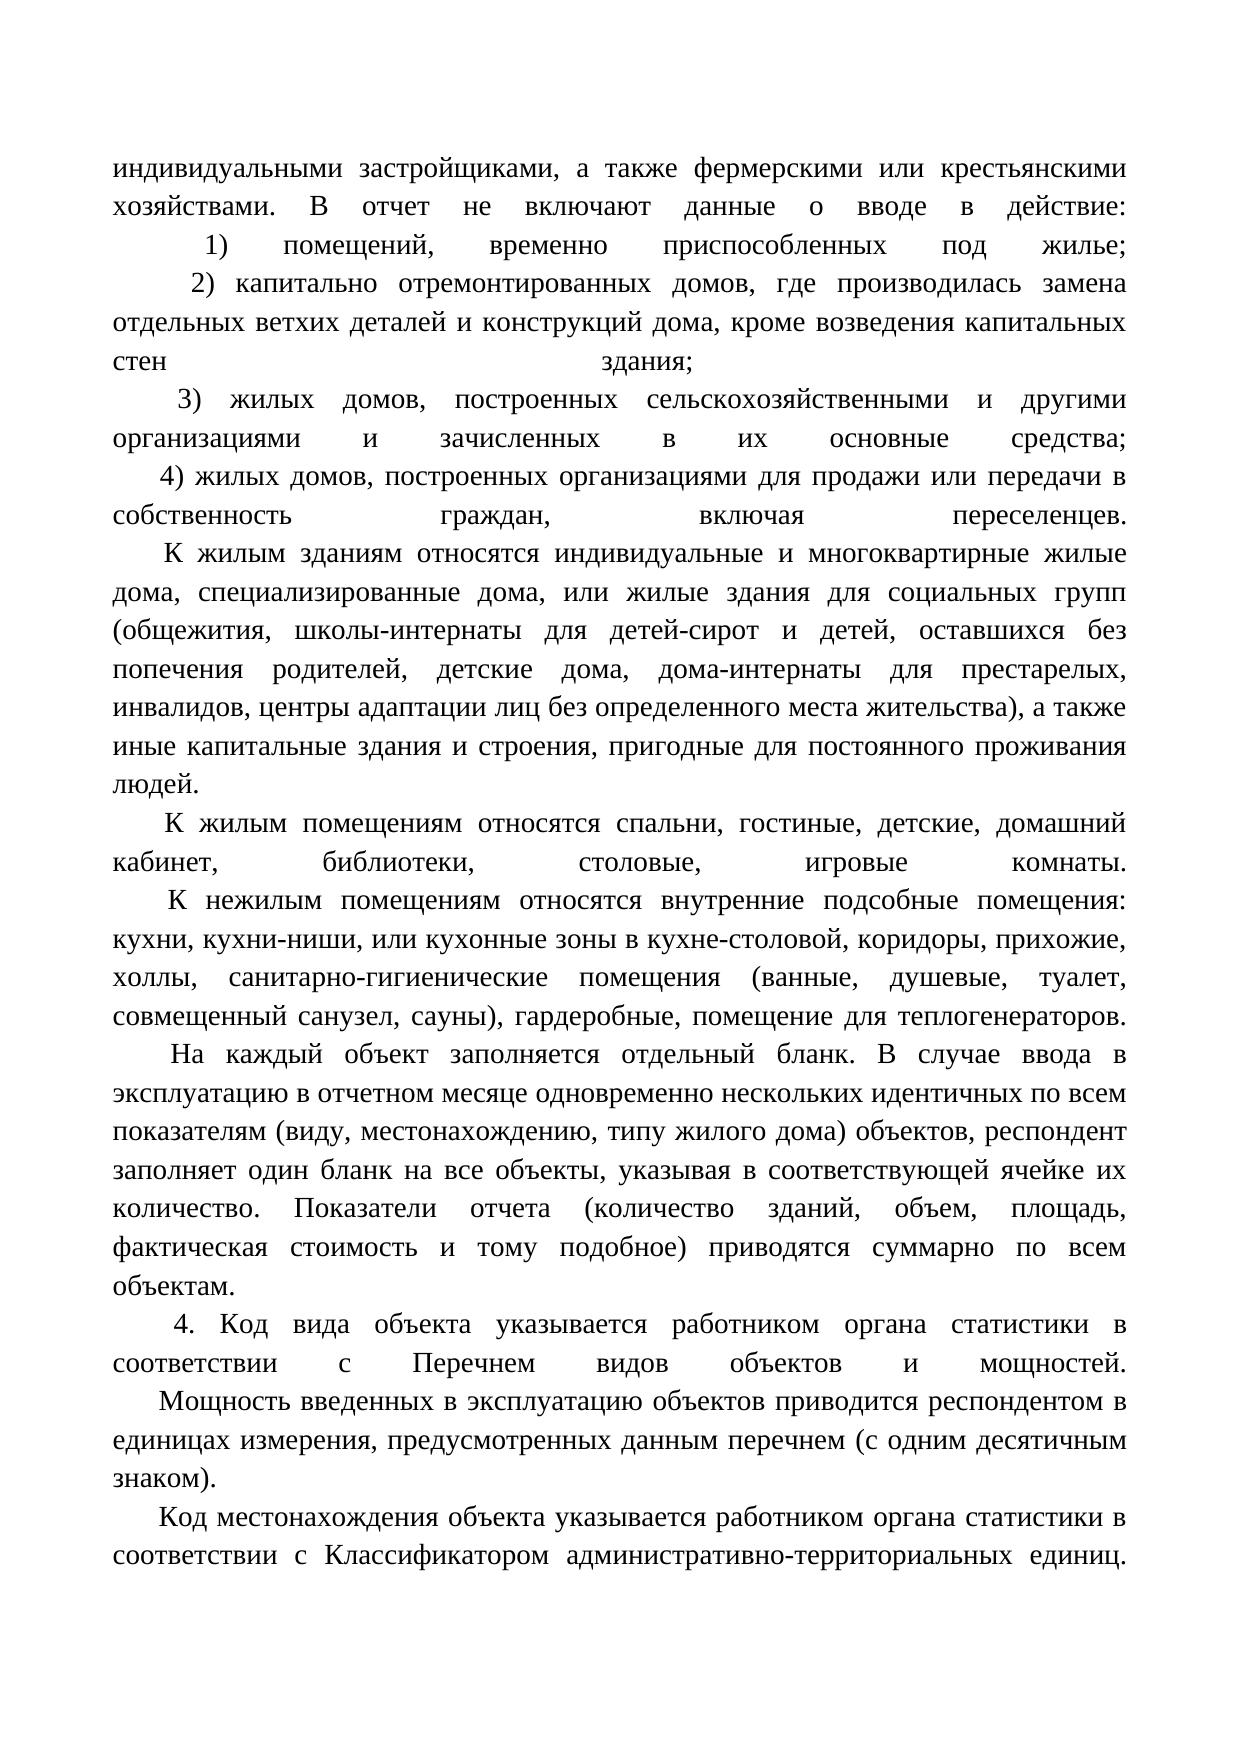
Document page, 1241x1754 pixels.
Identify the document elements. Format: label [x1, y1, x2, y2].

text [112, 150, 1128, 1571]
